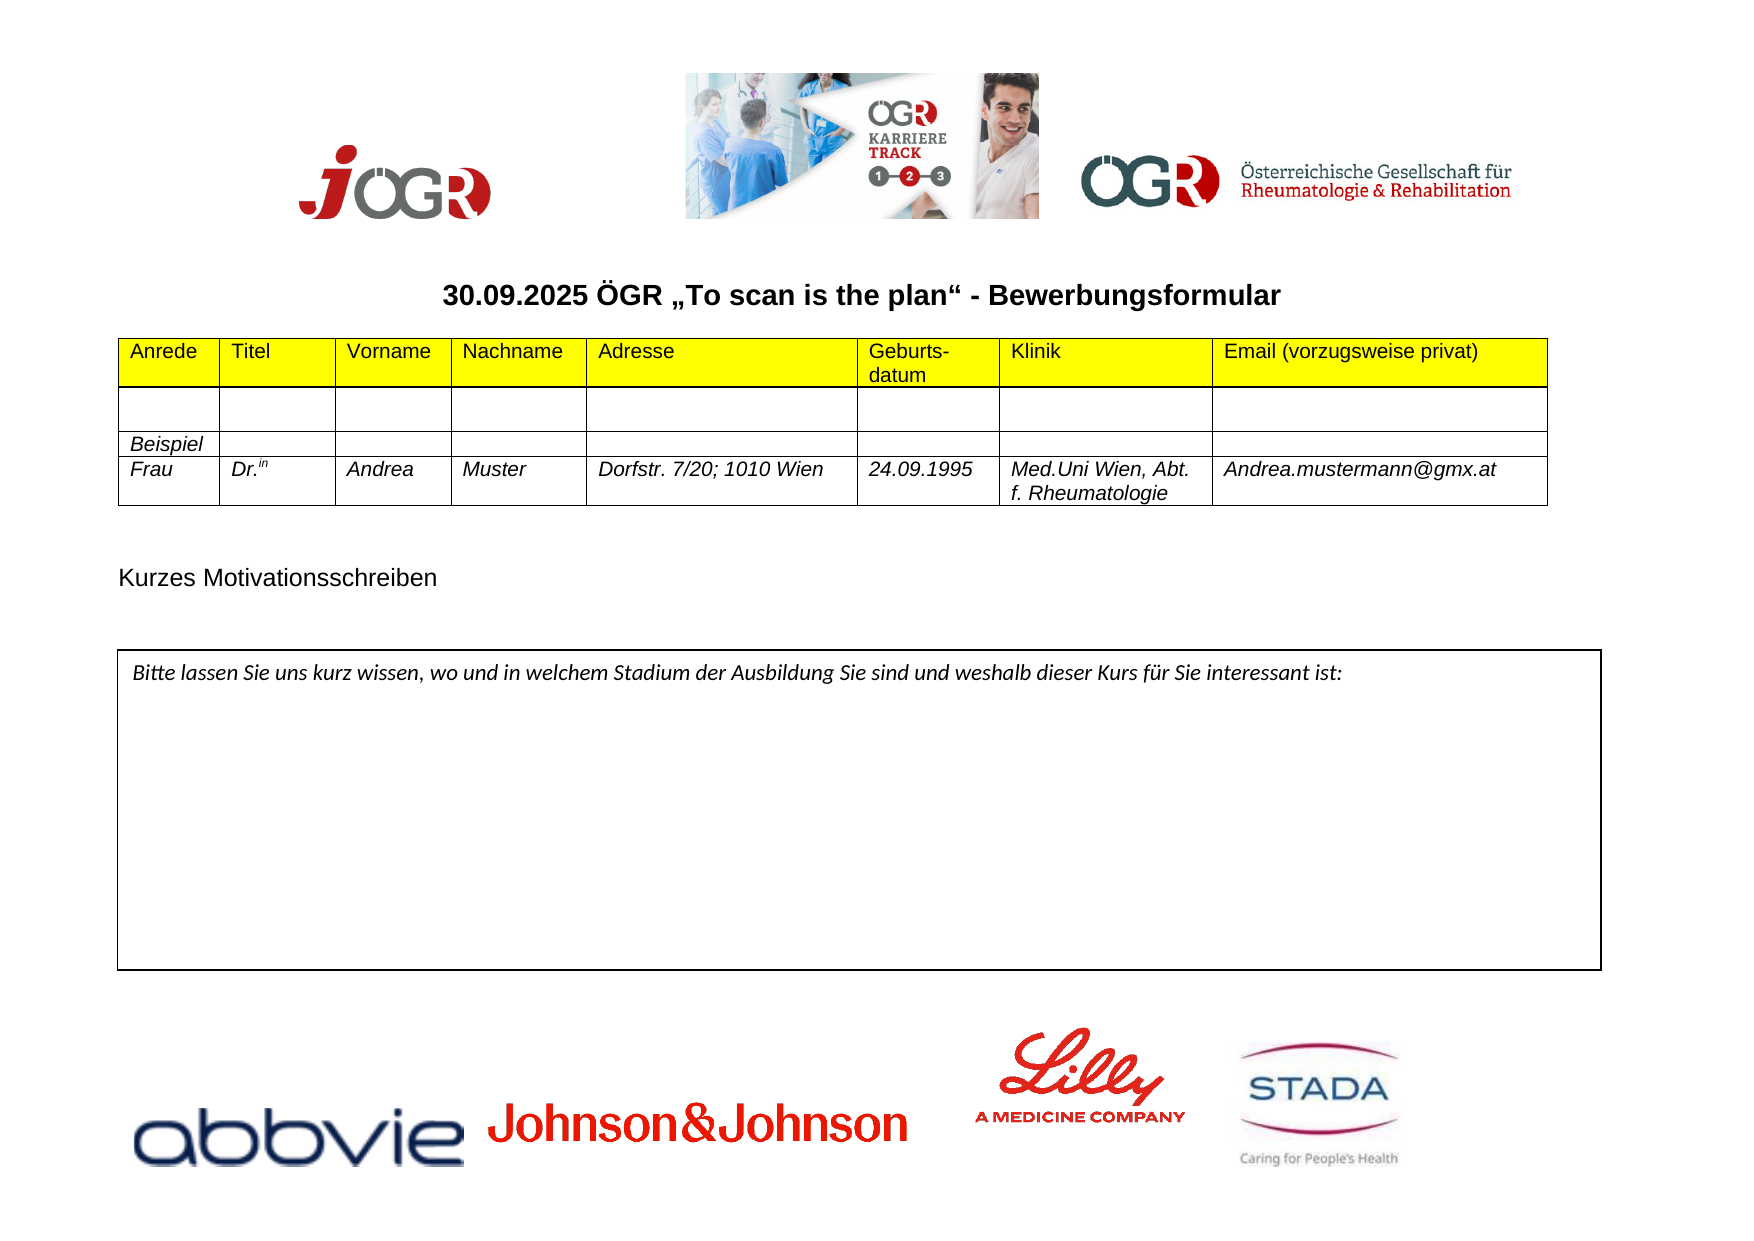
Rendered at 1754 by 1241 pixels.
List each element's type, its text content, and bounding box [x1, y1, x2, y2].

table_header Geburts-datum [858, 339, 999, 386]
table_cell [587, 388, 857, 431]
table_header Vorname [336, 339, 451, 386]
table_header Email (vorzugsweise privat) [1213, 339, 1547, 386]
table_cell [220, 432, 335, 456]
table_cell Dorfstr. 7/20; 1010 Wien [587, 457, 857, 504]
table_cell [220, 388, 335, 431]
table_cell Med.Uni Wien, Abt. f. Rheumatologie [1000, 457, 1212, 504]
table_cell [858, 432, 999, 456]
table_cell [336, 432, 451, 456]
table_cell Frau [119, 457, 219, 504]
picture [133, 982, 1404, 1167]
table_cell [1213, 388, 1547, 431]
table_cell [336, 388, 451, 431]
picture [1075, 142, 1521, 219]
picture [685, 73, 1039, 219]
table_cell [452, 388, 586, 431]
table_header Anrede [119, 339, 219, 386]
table_header Adresse [587, 339, 857, 386]
text Kurzes Motivationsschreiben [118, 563, 1606, 592]
table_header Klinik [1000, 339, 1212, 386]
table_cell Muster [452, 457, 586, 504]
table_header Titel [220, 339, 335, 386]
table_cell Andrea [336, 457, 451, 504]
table_cell [858, 388, 999, 431]
table_cell [587, 432, 857, 456]
picture [294, 145, 495, 219]
table_cell [452, 432, 586, 456]
table_cell 24.09.1995 [858, 457, 999, 504]
table_cell Dr.in [220, 457, 335, 504]
table_cell [119, 388, 219, 431]
text 30.09.2025 ÖGR „To scan is the plan“ - Bewerbungsformular [118, 278, 1606, 312]
table_cell [1000, 432, 1212, 456]
table_cell [1213, 432, 1547, 456]
table_cell [1000, 388, 1212, 431]
table_cell Andrea.mustermann@gmx.at [1213, 457, 1547, 504]
table_cell Beispiel [119, 432, 219, 456]
table_header Nachname [452, 339, 586, 386]
